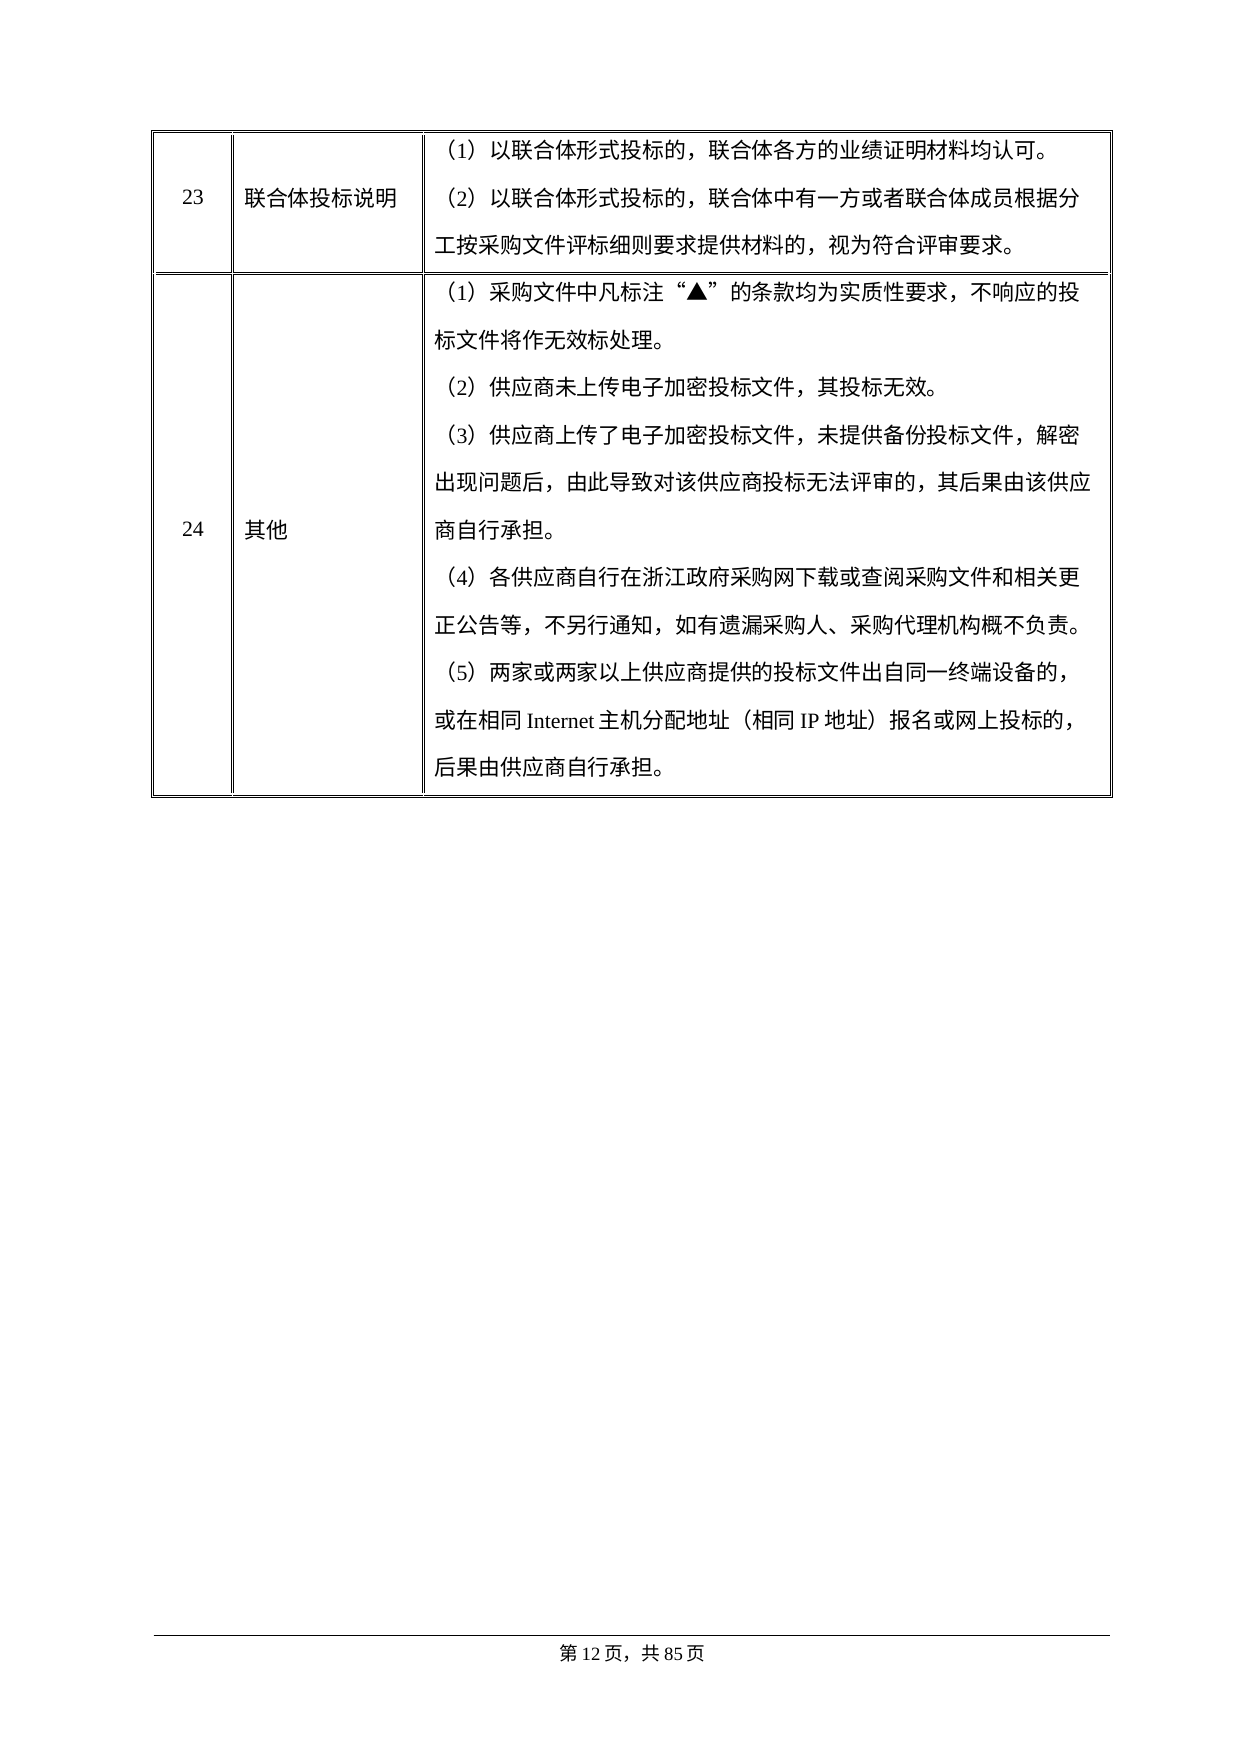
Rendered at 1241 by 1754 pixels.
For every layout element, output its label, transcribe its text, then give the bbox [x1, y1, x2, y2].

table_cell （1）以联合体形式投标的，联合体各方的业绩证明材料均认可。 （2）以联合体形式投标的，联合体中有一方或者联合体成员根据分工按采购文件评标细则要求提供材料的，视为符合评审要求。 [423, 133, 1110, 272]
table_cell 24 [153, 272, 233, 794]
table_cell （1）采购文件中凡标注“▲”的条款均为实质性要求，不响应的投标文件将作无效标处理。 （2）供应商未上传电子加密投标文件，其投标无效。 （3）供应商上传了电子加密投标文件，未提供备份投标文件，解密出现问题后，由此导致对该供应商投标无法评审的，其后果由该供应商自行承担。 （4）各供应商自行在浙江政府采购网下载或查阅采购文件和相关更正公告等，不另行通知，如有遗漏采购人、采购代理机构概不负责。 （5）两家或两家以上供应商提供的投标文件出自同一终端设备的，或在相同Internet主机分配地址（相同IP地址）报名或网上投标的，后果由供应商自行承担。 [423, 272, 1111, 794]
table_cell 其他 [233, 275, 423, 794]
table_cell 23 [153, 131, 233, 272]
table_cell 联合体投标说明 [233, 133, 423, 272]
